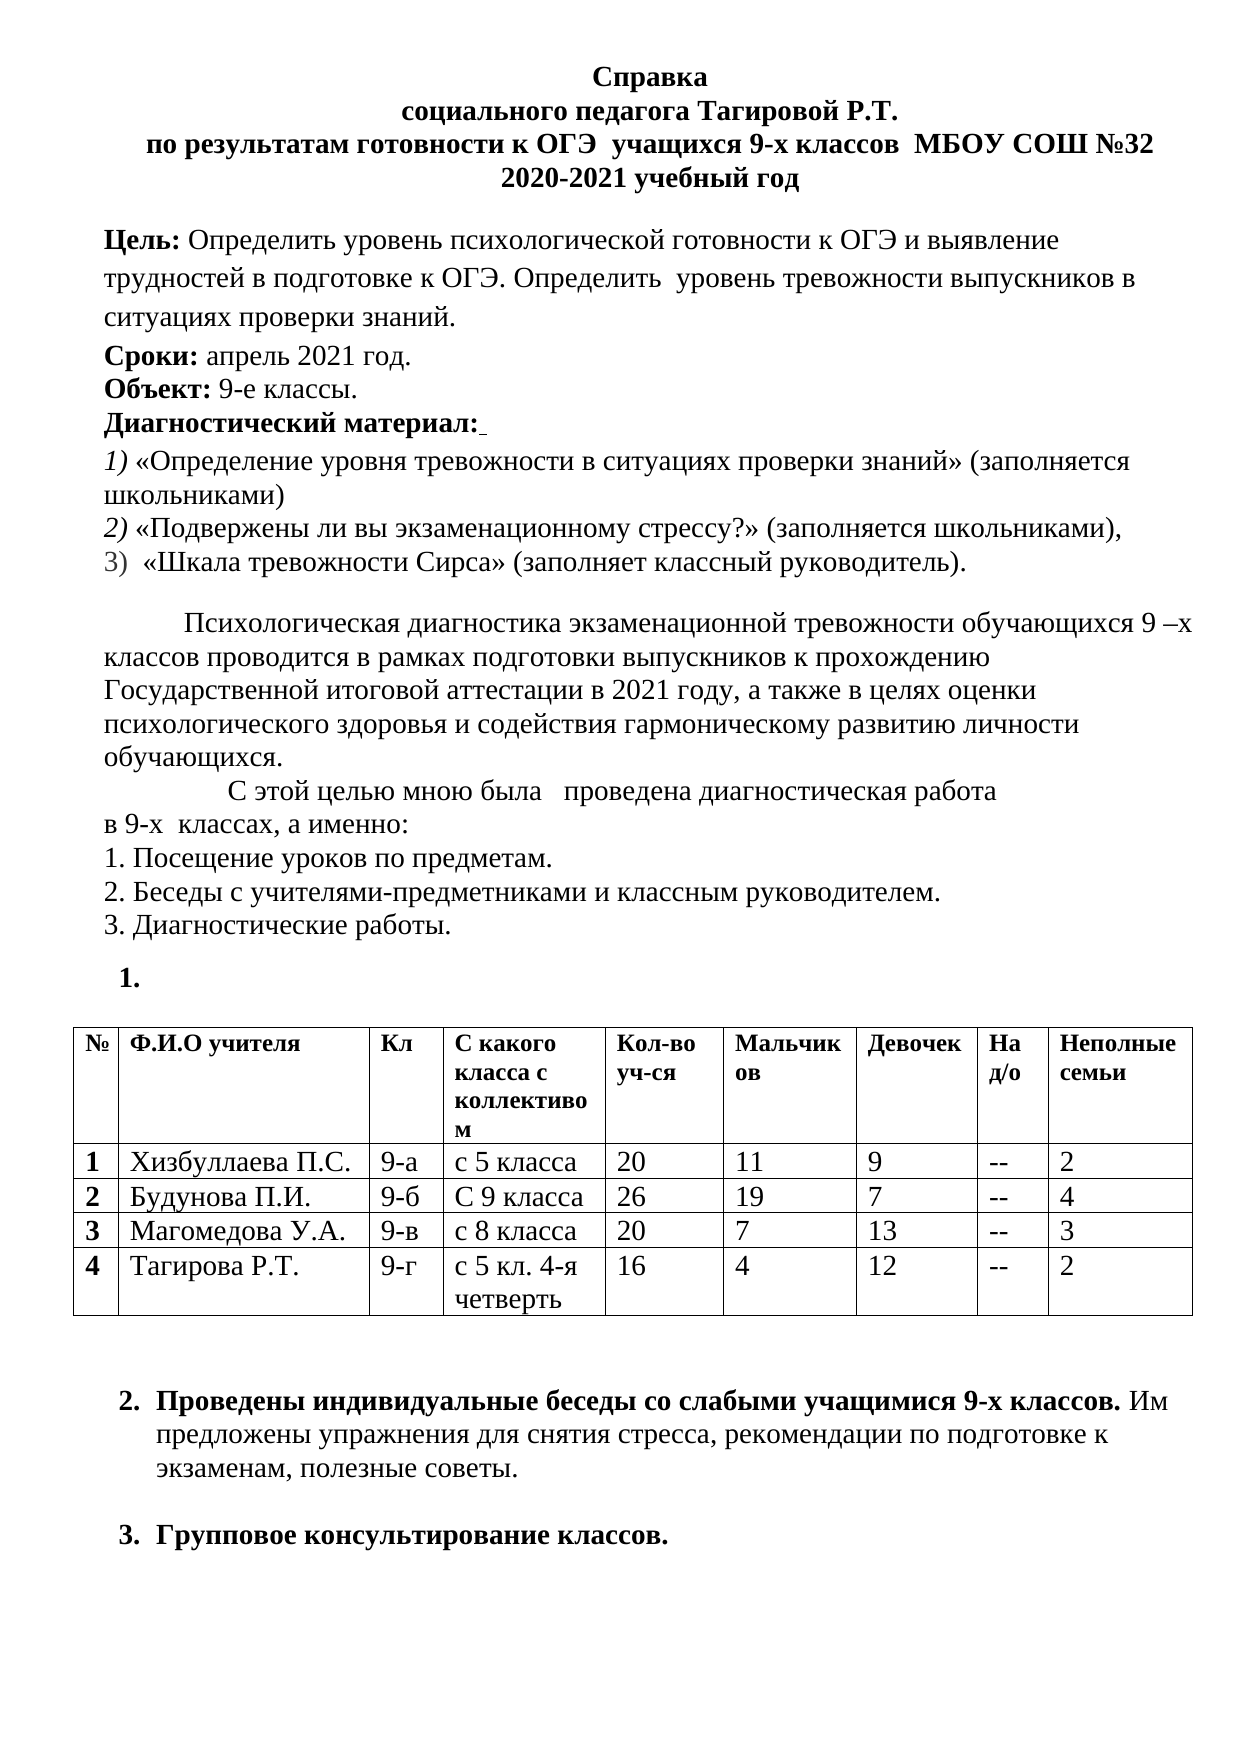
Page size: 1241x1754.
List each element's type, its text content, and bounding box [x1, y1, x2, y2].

table_cell 26 [606, 1179, 723, 1212]
table_header Ф.И.О учителя [119, 1028, 369, 1143]
table_cell 9-б [370, 1179, 443, 1212]
table_header С какого класса с коллективом [444, 1028, 605, 1143]
table_cell -- [978, 1144, 1048, 1178]
table_cell -- [978, 1213, 1048, 1247]
table_cell 4 [1049, 1179, 1192, 1212]
table_header На д/о [978, 1028, 1048, 1143]
table_cell Хизбуллаева П.С. [119, 1144, 369, 1178]
table_header Девочек [857, 1028, 977, 1143]
text 2. Беседы с учителями-предметниками и классным руководителем. [103, 874, 1196, 907]
table_cell 1 [74, 1144, 118, 1178]
text Объект: 9-е классы. [103, 371, 1196, 405]
table_cell 16 [606, 1248, 723, 1315]
table_cell Тагирова Р.Т. [119, 1248, 369, 1315]
table_cell 2 [1049, 1248, 1192, 1315]
table_cell 9-в [370, 1213, 443, 1247]
table_header № [74, 1028, 118, 1143]
table_cell 9-г [370, 1248, 443, 1315]
text 2020-2021 учебный год [103, 160, 1196, 193]
table_cell с 5 класса [444, 1144, 605, 1178]
table_header Кл [370, 1028, 443, 1143]
table_cell 11 [724, 1144, 856, 1178]
table_cell -- [978, 1248, 1048, 1315]
list Проведены индивидуальные беседы со слабыми учащимися 9-х классов. Им предложены упражнения для снятия стресса, рекомендации по подготовке к экзаменам, полезные советы. [118, 1383, 1196, 1484]
table_cell С 9 класса [444, 1179, 605, 1212]
text Диагностический материал: [103, 405, 1196, 438]
table_header Кол-во уч-ся [606, 1028, 723, 1143]
text 3. Диагностические работы. [103, 907, 1196, 941]
table_cell с 5 кл. 4-я четверть [444, 1248, 605, 1315]
table_cell 2 [74, 1179, 118, 1212]
table_cell 9 [857, 1144, 977, 1178]
text Цель: Определить уровень психологической готовности к ОГЭ и выявление трудностей в подготовке к ОГЭ. Определить уровень тревожности выпускников в ситуациях проверки знаний. [103, 222, 1196, 333]
text социального педагога Тагировой Р.Т. [103, 93, 1196, 126]
text в 9-х классах, а именно: [103, 807, 1196, 840]
table_cell 9-а [370, 1144, 443, 1178]
table_header Мальчиков [724, 1028, 856, 1143]
text С этой целью мною была проведена диагностическая работа [103, 773, 1196, 807]
table_cell 20 [606, 1144, 723, 1178]
table_cell 12 [857, 1248, 977, 1315]
table_cell 4 [724, 1248, 856, 1315]
table_cell 19 [724, 1179, 856, 1212]
table_cell Магомедова У.А. [119, 1213, 369, 1247]
list Групповое консультирование классов. [118, 1517, 1196, 1551]
table_cell 20 [606, 1213, 723, 1247]
table_cell 4 [74, 1248, 118, 1315]
text Сроки: апрель 2021 год. [103, 338, 1196, 371]
table_cell -- [978, 1179, 1048, 1212]
table_cell 13 [857, 1213, 977, 1247]
table_cell Будунова П.И. [119, 1179, 369, 1212]
text Психологическая диагностика экзаменационной тревожности обучающихся 9 –х классов проводится в рамках подготовки выпускников к прохождению Государственной итоговой аттестации в 2021 году, а также в целях оценки психологического здоровья и содействия гармоническому развитию личности обучающихся. [103, 605, 1196, 773]
table_cell 2 [1049, 1144, 1192, 1178]
table_cell 7 [857, 1179, 977, 1212]
table_cell 3 [1049, 1213, 1192, 1247]
text 1) «Определение уровня тревожности в ситуациях проверки знаний» (заполняется школьниками) [103, 443, 1196, 510]
text Справка [103, 59, 1196, 93]
text 1. Посещение уроков по предметам. [103, 840, 1196, 874]
table_cell 3 [74, 1213, 118, 1247]
text 2) «Подвержены ли вы экзаменационному стрессу?» (заполняется школьниками), [103, 510, 1196, 544]
table_cell 7 [724, 1213, 856, 1247]
text 3) «Шкала тревожности Сирса» (заполняет классный руководитель). [142, 544, 1196, 577]
text по результатам готовности к ОГЭ учащихся 9-х классов МБОУ СОШ №32 [103, 126, 1196, 160]
table_header Неполные семьи [1049, 1028, 1192, 1143]
table_cell с 8 класса [444, 1213, 605, 1247]
